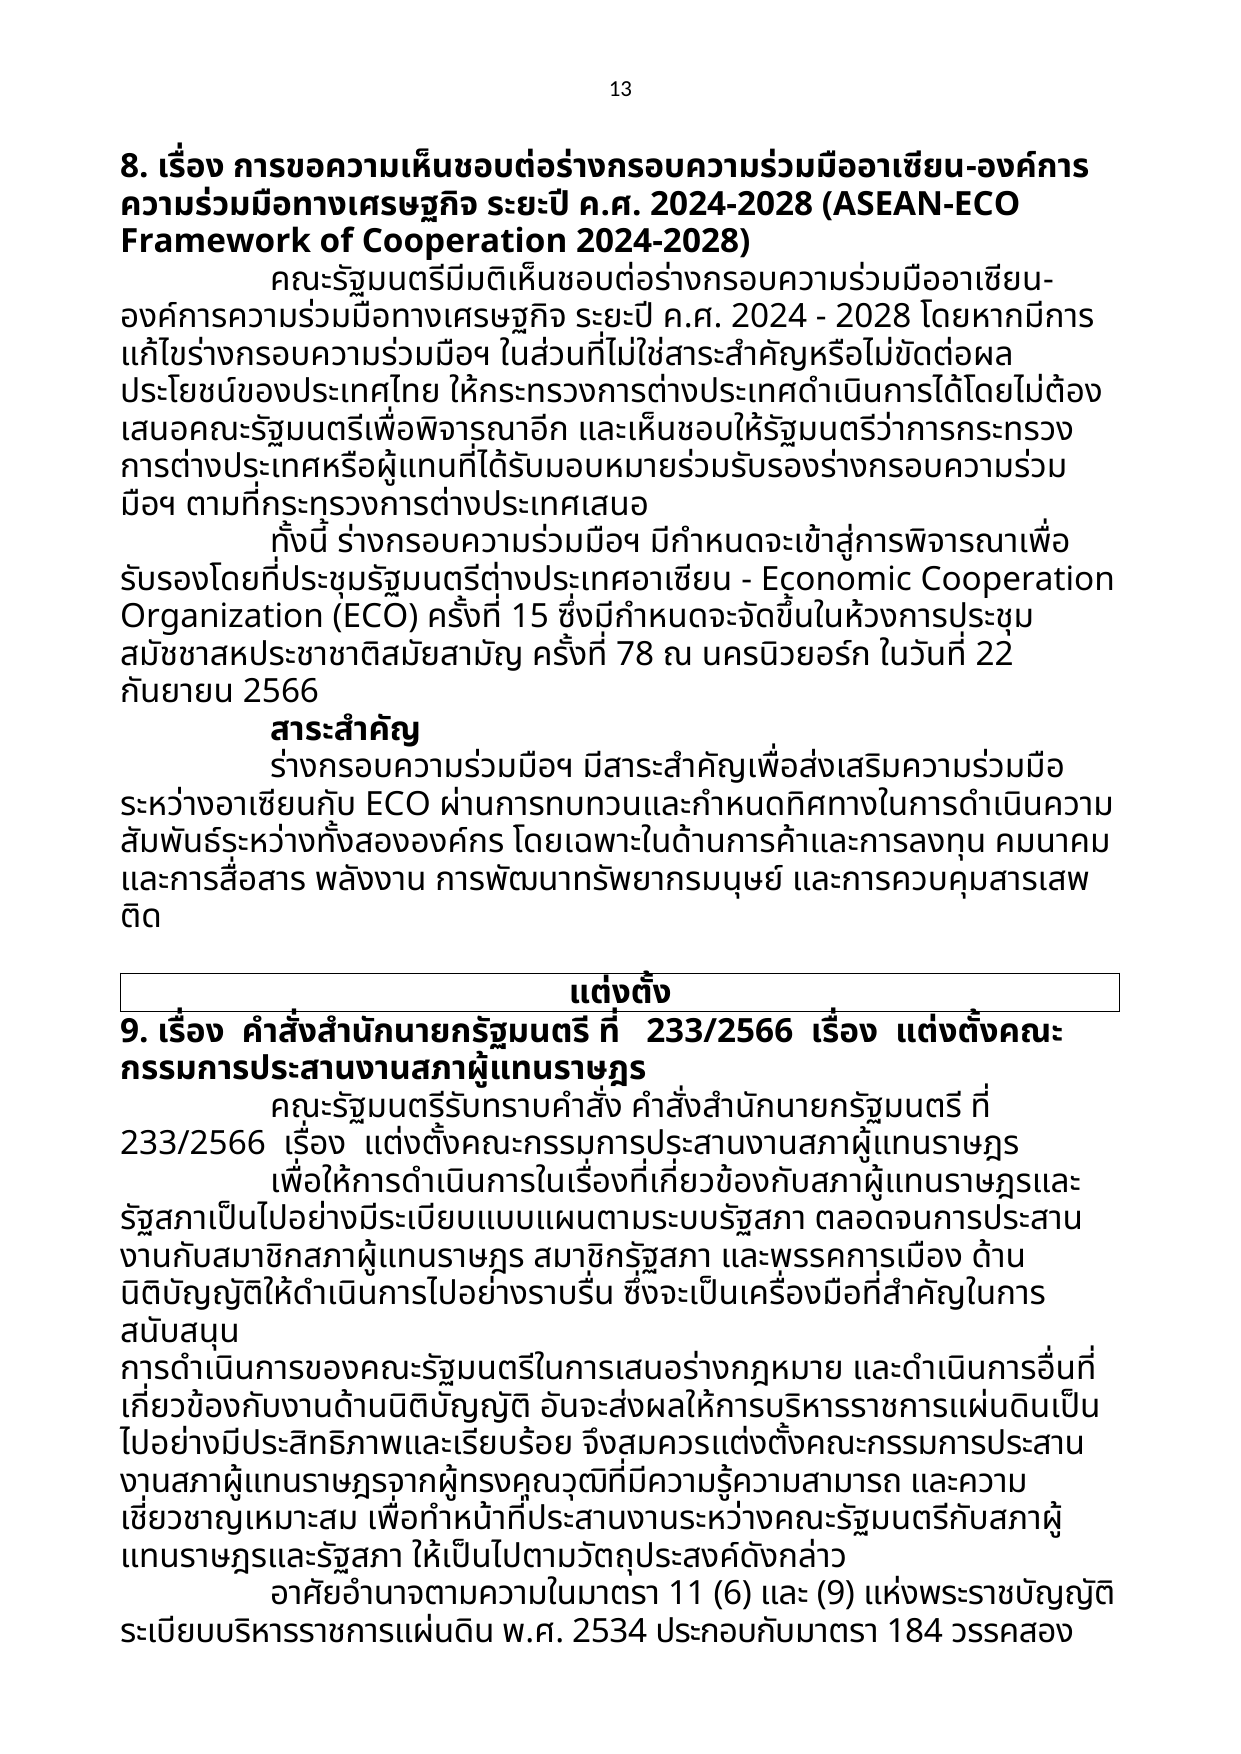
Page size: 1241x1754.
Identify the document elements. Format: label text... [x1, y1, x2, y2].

text สาระสำคัญ [120, 710, 1120, 748]
subtitle คณะรัฐมนตรีรับทราบคำสั่ง คำสั่งสำนักนายกรัฐมนตรี ที่ 233/2566 เรื่อง แต่งตั้งคณะกรรมการประสานงานสภาผู้แทนราษฎร [120, 1087, 1132, 1162]
text คณะรัฐมนตรีมีมติเห็นชอบต่อร่างกรอบความร่วมมืออาเซียน-องค์การความร่วมมือทางเศรษฐกิจ ระยะปี ค.ศ. 2024 - 2028 โดยหากมีการแก้ไขร่างกรอบความร่วมมือฯ ในส่วนที่ไม่ใช่สาระสำคัญหรือไม่ขัดต่อผลประโยชน์ของประเทศไทย ให้กระทรวงการต่างประเทศดำเนินการได้โดยไม่ต้องเสนอคณะรัฐมนตรีเพื่อพิจารณาอีก และเห็นชอบให้รัฐมนตรีว่าการกระทรวงการต่างประเทศหรือผู้แทนที่ได้รับมอบหมายร่วมรับรองร่างกรอบความร่วมมือฯ ตามที่กระทรวงการต่างประเทศเสนอ [120, 260, 1120, 523]
table_header แต่งตั้ง [121, 974, 1119, 1011]
text 8. เรื่อง การขอความเห็นชอบต่อร่างกรอบความร่วมมืออาเซียน-องค์การความร่วมมือทางเศรษฐกิจ ระยะปี ค.ศ. 2024-2028 (ASEAN-ECO Framework of Cooperation 2024-2028) [120, 148, 1120, 260]
text ร่างกรอบความร่วมมือฯ มีสาระสำคัญเพื่อส่งเสริมความร่วมมือระหว่างอาเซียนกับ ECO ผ่านการทบทวนและกำหนดทิศทางในการดำเนินความสัมพันธ์ระหว่างทั้งสององค์กร โดยเฉพาะในด้านการค้าและการลงทุน คมนาคมและการสื่อสาร พลังงาน การพัฒนาทรัพยากรมนุษย์ และการควบคุมสารเสพติด [120, 748, 1120, 935]
subtitle 9. เรื่อง คำสั่งสำนักนายกรัฐมนตรี ที่ 233/2566 เรื่อง แต่งตั้งคณะกรรมการประสานงานสภาผู้แทนราษฎร [120, 1012, 1132, 1087]
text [120, 1575, 1122, 1650]
text เพื่อให้การดำเนินการในเรื่องที่เกี่ยวข้องกับสภาผู้แทนราษฎรและรัฐสภาเป็นไปอย่างมีระเบียบแบบแผนตามระบบรัฐสภา ตลอดจนการประสานงานกับสมาชิกสภาผู้แทนราษฎร สมาชิกรัฐสภา และพรรคการเมือง ด้านนิติบัญญัติให้ดำเนินการไปอย่างราบรื่น ซึ่งจะเป็นเครื่องมือที่สำคัญในการสนับสนุน การดำเนินการของคณะรัฐมนตรีในการเสนอร่างกฎหมาย และดำเนินการอื่นที่เกี่ยวข้องกับงานด้านนิติบัญญัติ อันจะส่งผลให้การบริหารราชการแผ่นดินเป็นไปอย่างมีประสิทธิภาพและเรียบร้อย จึงสมควรแต่งตั้งคณะกรรมการประสานงานสภาผู้แทนราษฎรจากผู้ทรงคุณวุฒิที่มีความรู้ความสามารถ และความเชี่ยวชาญเหมาะสม เพื่อทำหน้าที่ประสานงานระหว่างคณะรัฐมนตรีกับสภาผู้แทนราษฎรและรัฐสภา ให้เป็นไปตามวัตถุประสงค์ดังกล่าว [120, 1162, 1120, 1575]
text ทั้งนี้ ร่างกรอบความร่วมมือฯ มีกำหนดจะเข้าสู่การพิจารณาเพื่อรับรองโดยที่ประชุมรัฐมนตรีต่างประเทศอาเซียน - Economic Cooperation Organization (ECO) ครั้งที่ 15 ซึ่งมีกำหนดจะจัดขึ้นในห้วงการประชุมสมัชชาสหประชาชาติสมัยสามัญ ครั้งที่ 78 ณ นครนิวยอร์ก ในวันที่ 22 กันยายน 2566 [120, 523, 1120, 710]
